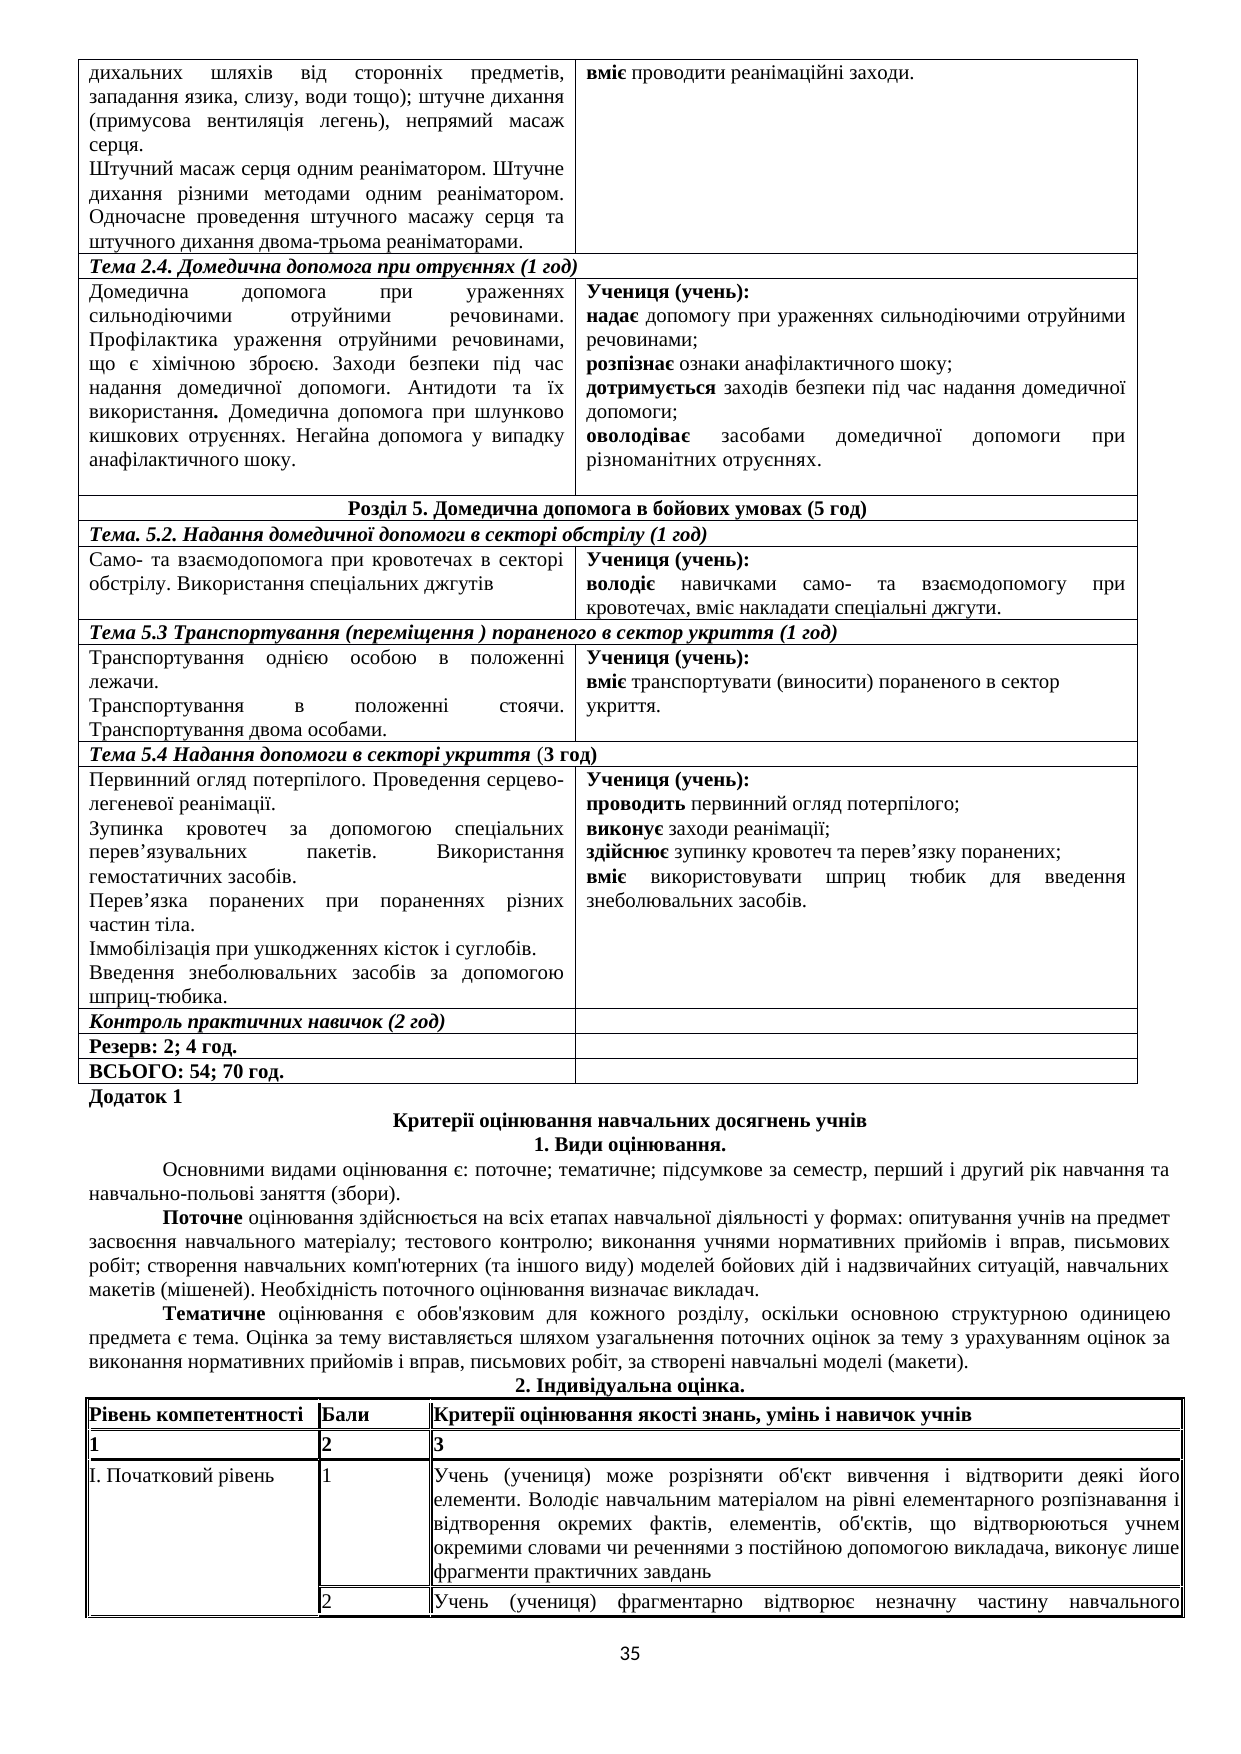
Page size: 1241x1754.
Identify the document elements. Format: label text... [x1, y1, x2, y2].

table_cell Учениця (учень): вміє транспортувати (виносити) пораненого в сектор укриття. [576, 645, 1137, 741]
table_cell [79, 60, 575, 253]
table_cell 1 [321, 1461, 429, 1584]
table_header Критерії оцінювання якості знань, умінь і навичок учнів [431, 1400, 1181, 1427]
table_cell [576, 1009, 1137, 1033]
table_cell Резерв: 2; 4 год. [79, 1034, 575, 1058]
table_cell Учениця (учень): володіє навичками само- та взаємодопомогу при кровотечах, вміє накладати спеціальні джгути. [576, 547, 1137, 619]
table_header Бали [319, 1399, 431, 1427]
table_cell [576, 60, 1137, 253]
table_cell ВСЬОГО: 54; 70 год. [79, 1059, 575, 1083]
table_cell 2 [319, 1585, 431, 1615]
table_cell Тема. 5.2. Надання домедичної допомоги в секторі обстрілу (1 год) [79, 521, 1137, 546]
text Тематичне оцінювання є обов'язковим для кожного розділу, оскільки основною структурною одиницею предмета є тема. Оцінка за тему виставляється шляхом узагальнення поточних оцінок за тему з урахуванням оцінок за виконання нормативних прийомів і вправ, письмових робіт, за створені навчальні моделі (макети). [89, 1301, 1171, 1373]
table_cell Само- та взаємодопомога при кровотечах в секторі обстрілу. Використання спеціальних джгутів [79, 547, 575, 619]
table_cell Транспортування однією особою в положенні лежачи. Транспортування в положенні стоячи. Транспортування двома особами. [79, 645, 575, 741]
table_cell Первинний огляд потерпілого. Проведення серцево-легеневої реанімації. Зупинка кровотеч за допомогою спеціальних перев’язувальних пакетів. Використання гемостатичних засобів. Перев’язка поранених при пораненнях різних частин тіла. Іммобілізація при ушкодженнях кісток і суглобів. Введення знеболювальних засобів за допомогою шприц-тюбика. [79, 767, 575, 1008]
text 2. Індивідуальна оцінка. [89, 1373, 1171, 1397]
table_cell [576, 1059, 1137, 1083]
table_cell 3 [433, 1428, 1182, 1458]
table_cell Учениця (учень): надає допомогу при ураженнях сильнодіючими отруйними речовинами; розпізнає ознаки анафілактичного шоку; дотримується заходів безпеки під час надання домедичної допомоги; оволодіває засобами домедичної допомоги при різноманітних отруєннях. [576, 279, 1137, 495]
table_cell Контроль практичних навичок (2 год) [79, 1009, 575, 1033]
table_cell [576, 1034, 1137, 1058]
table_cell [431, 1585, 1182, 1615]
table_header Рівень компетентності [89, 1399, 319, 1427]
table_cell Тема 5.4 Надання допомоги в секторі укриття (3 год) [79, 742, 1137, 766]
text Додаток 1 [89, 1084, 1171, 1108]
table_cell Розділ 5. Домедична допомога в бойових умовах (5 год) [79, 496, 1137, 520]
table_cell Домедична допомога при ураженнях сильнодіючими отруйними речовинами. Профілактика ураження отруйними речовинами, що є хімічною зброєю. Заходи безпеки під час надання домедичної допомоги. Антидоти та їх використання. Домедична допомога при шлунково кишкових отруєннях. Негайна допомога у випадку анафілактичного шоку. [79, 279, 575, 495]
table_cell Тема 2.4. Домедична допомога при отруєннях (1 год) [79, 254, 1137, 278]
table_cell Учениця (учень): проводить первинний огляд потерпілого; виконує заходи реанімації; здійснює зупинку кровотеч та перев’язку поранених; вміє використовувати шприц тюбик для введення знеболювальних засобів. [576, 767, 1137, 1008]
table_cell I. Початковий рівень [87, 1458, 319, 1615]
table_cell 2 [321, 1431, 429, 1458]
text Критерії оцінювання навчальних досягнень учнів [89, 1108, 1171, 1132]
table_cell Тема 5.3 Транспортування (переміщення ) пораненого в сектор укриття (1 год) [79, 620, 1137, 644]
table_cell 1 [89, 1428, 318, 1458]
text 1. Види оцінювання. [89, 1132, 1171, 1156]
text Поточне оцінювання здійснюється на всіх етапах навчальної діяльності у формах: опитування учнів на предмет засвоєння навчального матеріалу; тестового контролю; виконання учнями нормативних прийомів і вправ, письмових робіт; створення навчальних комп'ютерних (та іншого виду) моделей бойових дій і надзвичайних ситуацій, навчальних макетів (мішеней). Необхідність поточного оцінювання визначає викладач. [89, 1204, 1171, 1301]
text Основними видами оцінювання є: поточне; тематичне; підсумкове за семестр, перший і другий рік навчання та навчально-польові заняття (збори). [89, 1156, 1171, 1204]
table_cell Учень (учениця) може розрізняти об'єкт вивчення і відтворити деякі його елементи. Володіє навчальним матеріалом на рівні елементарного розпізнавання і відтворення окремих фактів, елементів, об'єктів, що відтворюються учнем окремими словами чи реченнями з постійною допомогою викладача, виконує лише фрагменти практичних завдань [433, 1458, 1183, 1584]
